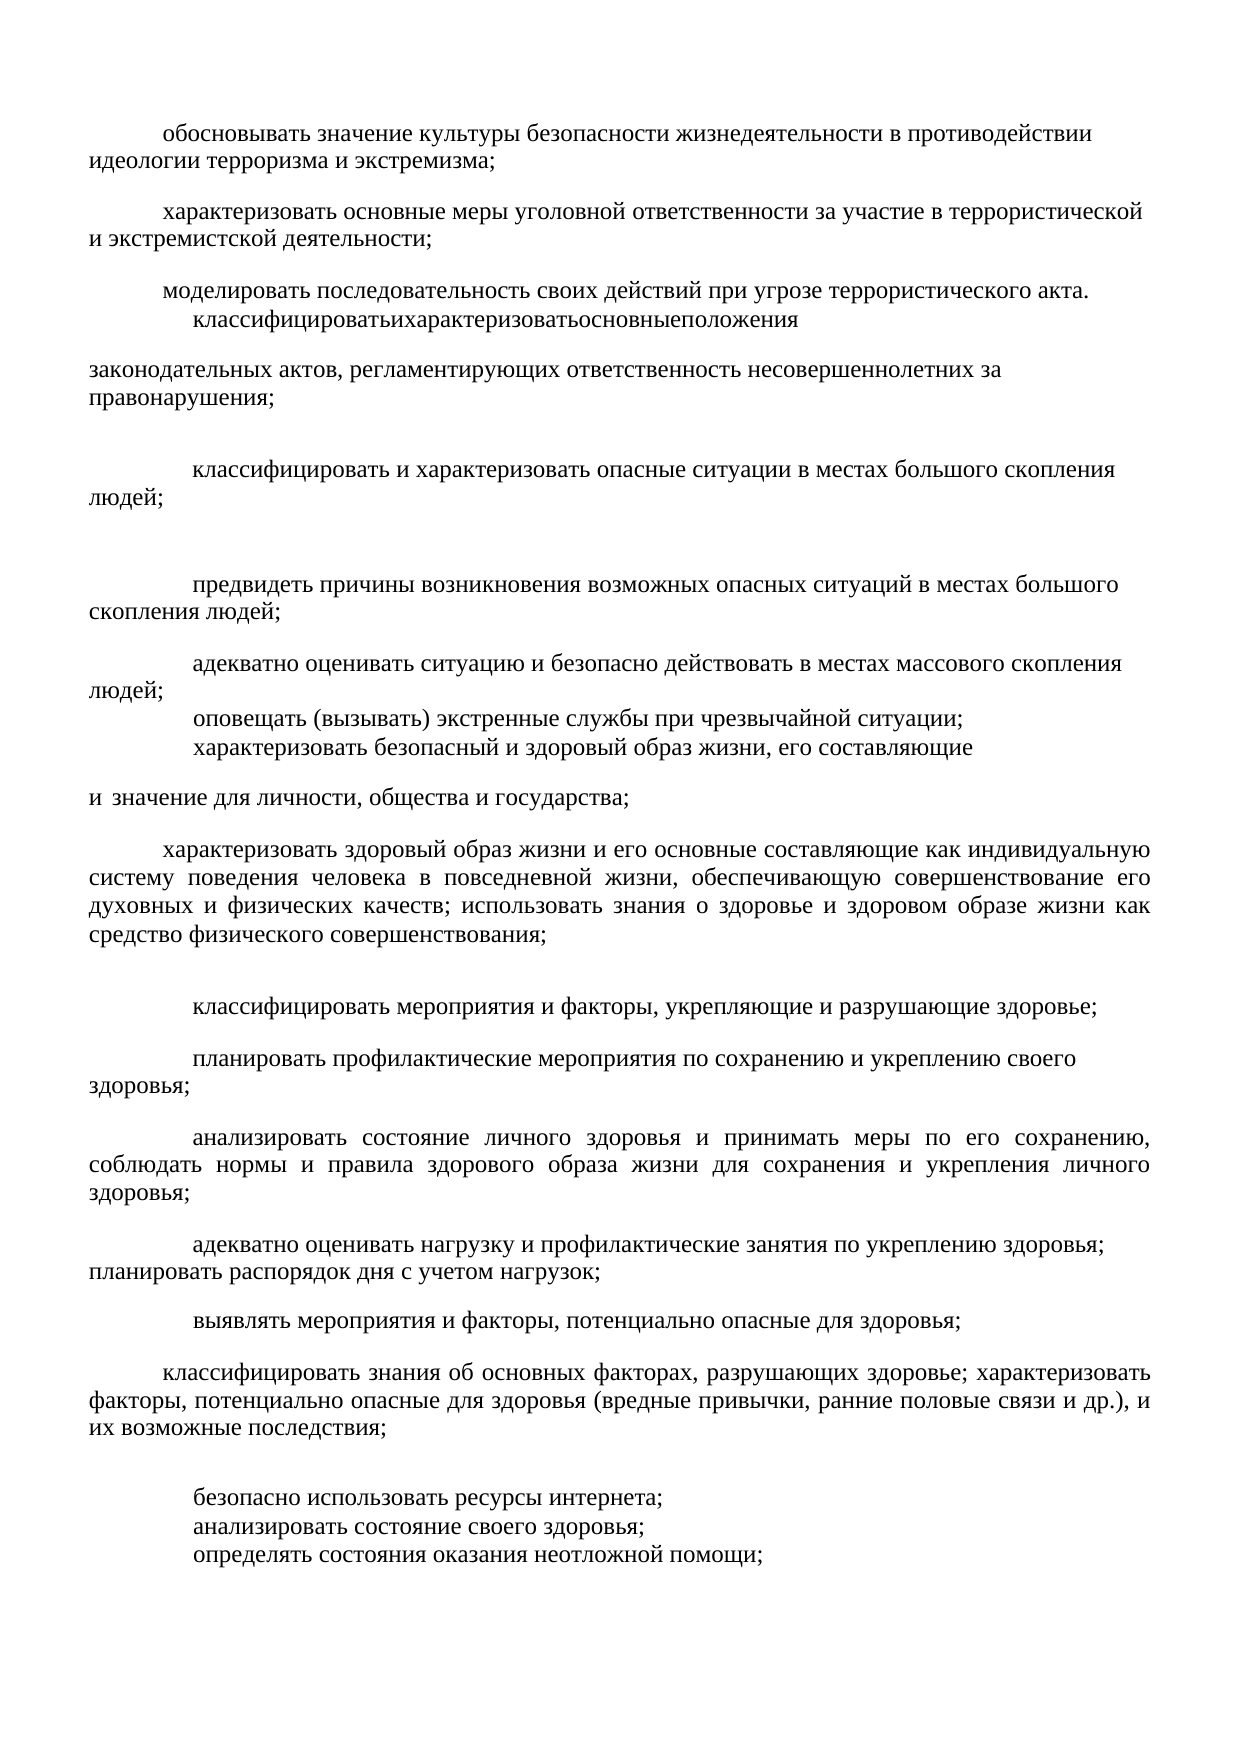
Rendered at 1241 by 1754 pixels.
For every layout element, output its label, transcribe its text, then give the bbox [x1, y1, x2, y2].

list характеризовать здоровый образ жизни и его основные составляющие как индивидуальную систему поведения человека в повседневной жизни, обеспечивающую совершенствование его духовных и физических качеств; использовать знания о здоровье и здоровом образе жизни как средство физического совершенствования; [89, 835, 1152, 948]
list моделировать последовательность своих действий при угрозе террористического акта. [88, 276, 1152, 304]
list планировать профилактические мероприятия по сохранению и укреплению своего здоровья; [89, 1044, 1152, 1099]
list классифицировать и характеризовать опасные ситуации в местах большого скопления людей; [88, 456, 1152, 510]
list оповещать (вызывать) экстренные службы при чрезвычайной ситуации; [118, 704, 1152, 732]
list анализировать состояние своего здоровья; [118, 1511, 1152, 1540]
list классифицировать мероприятия и факторы, укрепляющие и разрушающие здоровье; [89, 993, 1152, 1020]
list адекватно оценивать ситуацию и безопасно действовать в местах массового скопления людей; [89, 649, 1152, 704]
list определять состояния оказания неотложной помощи; [118, 1540, 1152, 1568]
list безопасно использовать ресурсы интернета; [118, 1482, 1152, 1511]
list анализировать состояние личного здоровья и принимать меры по его сохранению, соблюдать нормы и правила здорового образа жизни для сохранения и укрепления личного здоровья; [89, 1123, 1152, 1206]
list адекватно оценивать нагрузку и профилактические занятия по укреплению здоровья; планировать распорядок дня с учетом нагрузок; [89, 1230, 1152, 1284]
list выявлять мероприятия и факторы, потенциально опасные для здоровья; [118, 1305, 1152, 1334]
list предвидеть причины возникновения возможных опасных ситуаций в местах большого скопления людей; [89, 571, 1152, 625]
list обосновывать значение культуры безопасности жизнедеятельности в противодействии идеологии терроризма и экстремизма; [88, 119, 1152, 173]
list характеризовать безопасный и здоровый образ жизни, его составляющие [118, 732, 1152, 761]
list классифицировать знания об основных факторах, разрушающих здоровье; характеризовать факторы, потенциально опасные для здоровья (вредные привычки, ранние половые связи и др.), и их возможные последствия; [89, 1358, 1152, 1441]
list классифицироватьихарактеризоватьосновныеположения [118, 304, 1152, 332]
list значение для личности, общества и государства; [88, 782, 1152, 811]
text законодательных актов, регламентирующих ответственность несовершеннолетних за правонарушения; [88, 355, 1152, 411]
list характеризовать основные меры уголовной ответственности за участие в террористической и экстремистской деятельности; [88, 198, 1152, 252]
